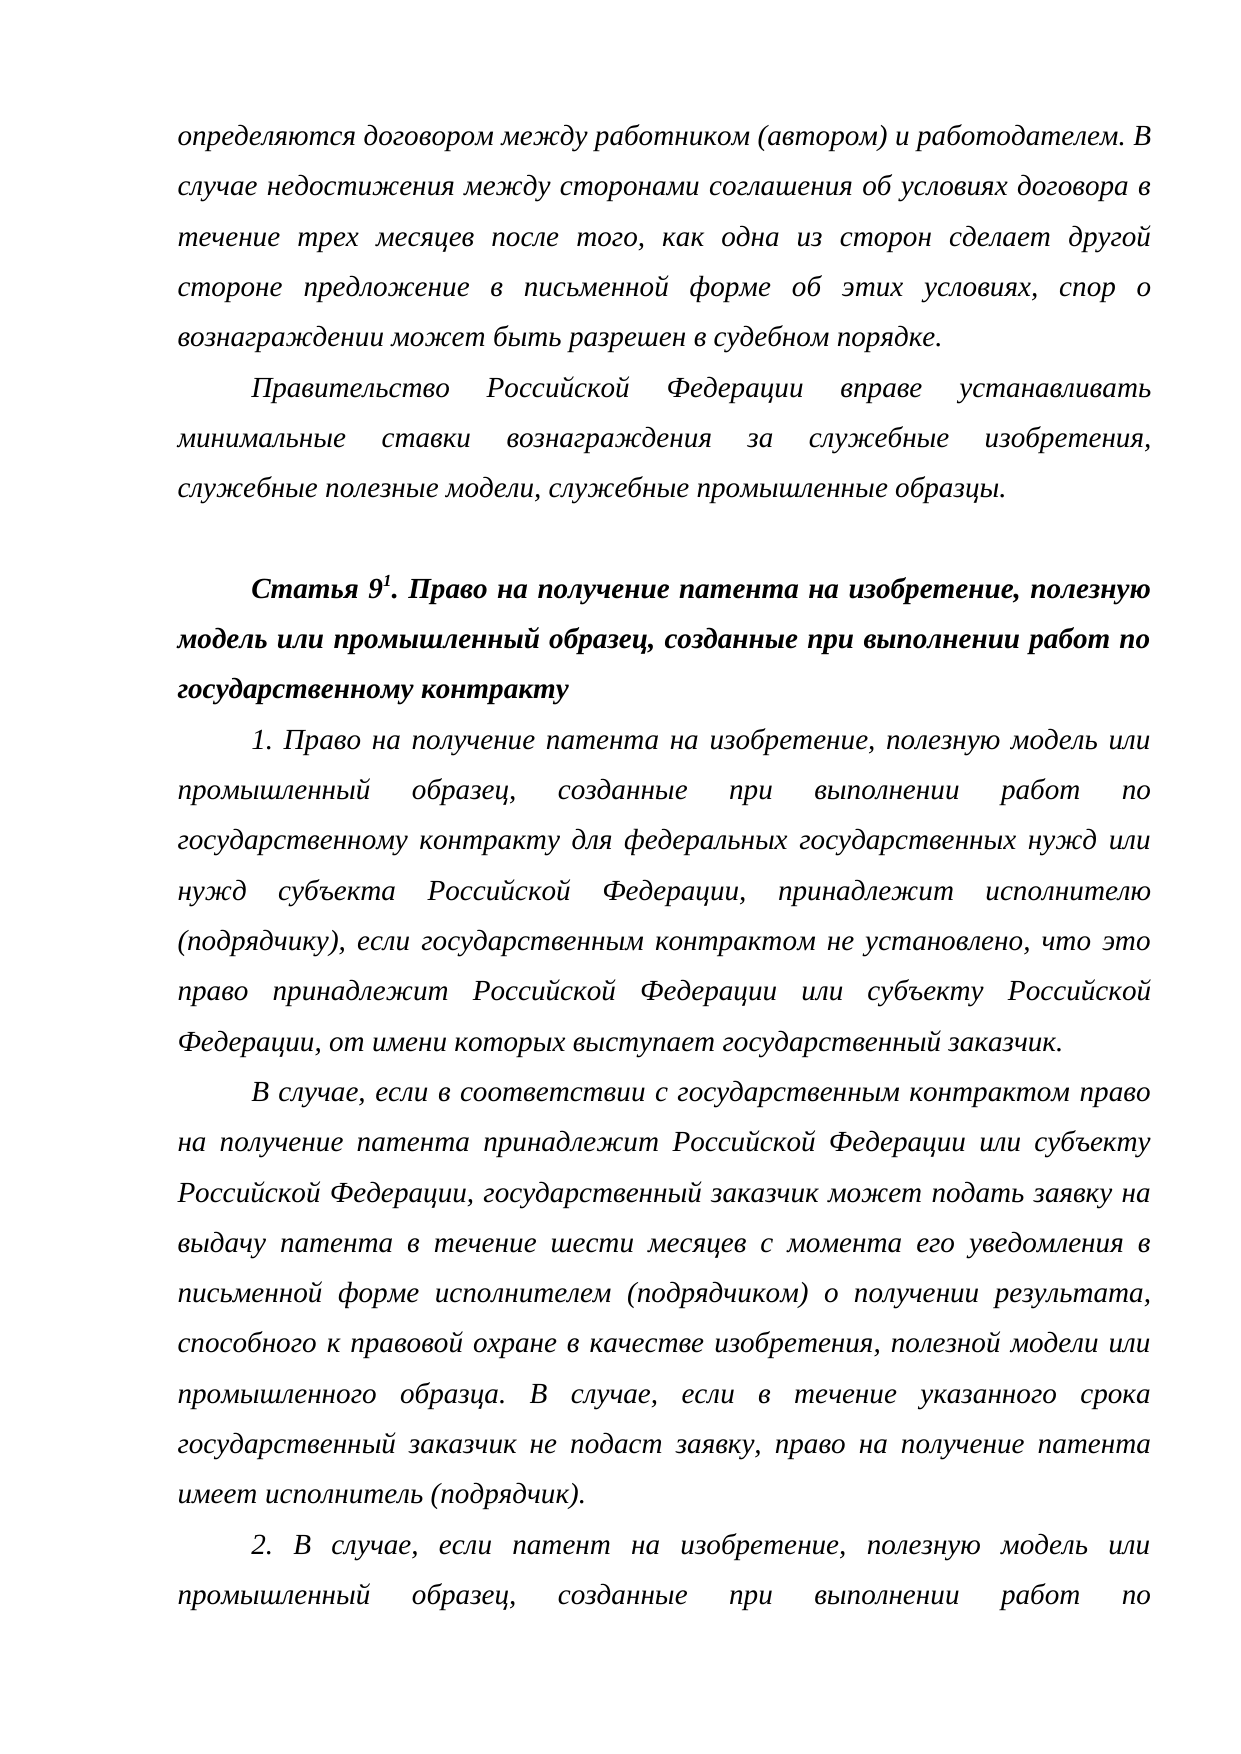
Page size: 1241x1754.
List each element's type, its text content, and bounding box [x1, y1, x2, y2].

text Статья 91. Право на получение патента на изобретение, полезную модель или промышленный образец, созданные при выполнении работ по государственному контракту [177, 571, 1152, 705]
text 1. Право на получение патента на изобретение, полезную модель или промышленный образец, созданные при выполнении работ по государственному контракту для федеральных государственных нужд или нужд субъекта Российской Федерации, принадлежит исполнителю (подрядчику), если государственным контрактом не установлено, что это право принадлежит Российской Федерации или субъекту Российской Федерации, от имени которых выступает государственный заказчик. [177, 722, 1152, 1057]
text Правительство Российской Федерации вправе устанавливать минимальные ставки вознаграждения за служебные изобретения, служебные полезные модели, служебные промышленные образцы. [177, 370, 1152, 504]
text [177, 1527, 1152, 1611]
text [177, 118, 1152, 353]
text В случае, если в соответствии с государственным контрактом право на получение патента принадлежит Российской Федерации или субъекту Российской Федерации, государственный заказчик может подать заявку на выдачу патента в течение шести месяцев с момента его уведомления в письменной форме исполнителем (подрядчиком) о получении результата, способного к правовой охране в качестве изобретения, полезной модели или промышленного образца. В случае, если в течение указанного срока государственный заказчик не подаст заявку, право на получение патента имеет исполнитель (подрядчик). [177, 1074, 1152, 1510]
